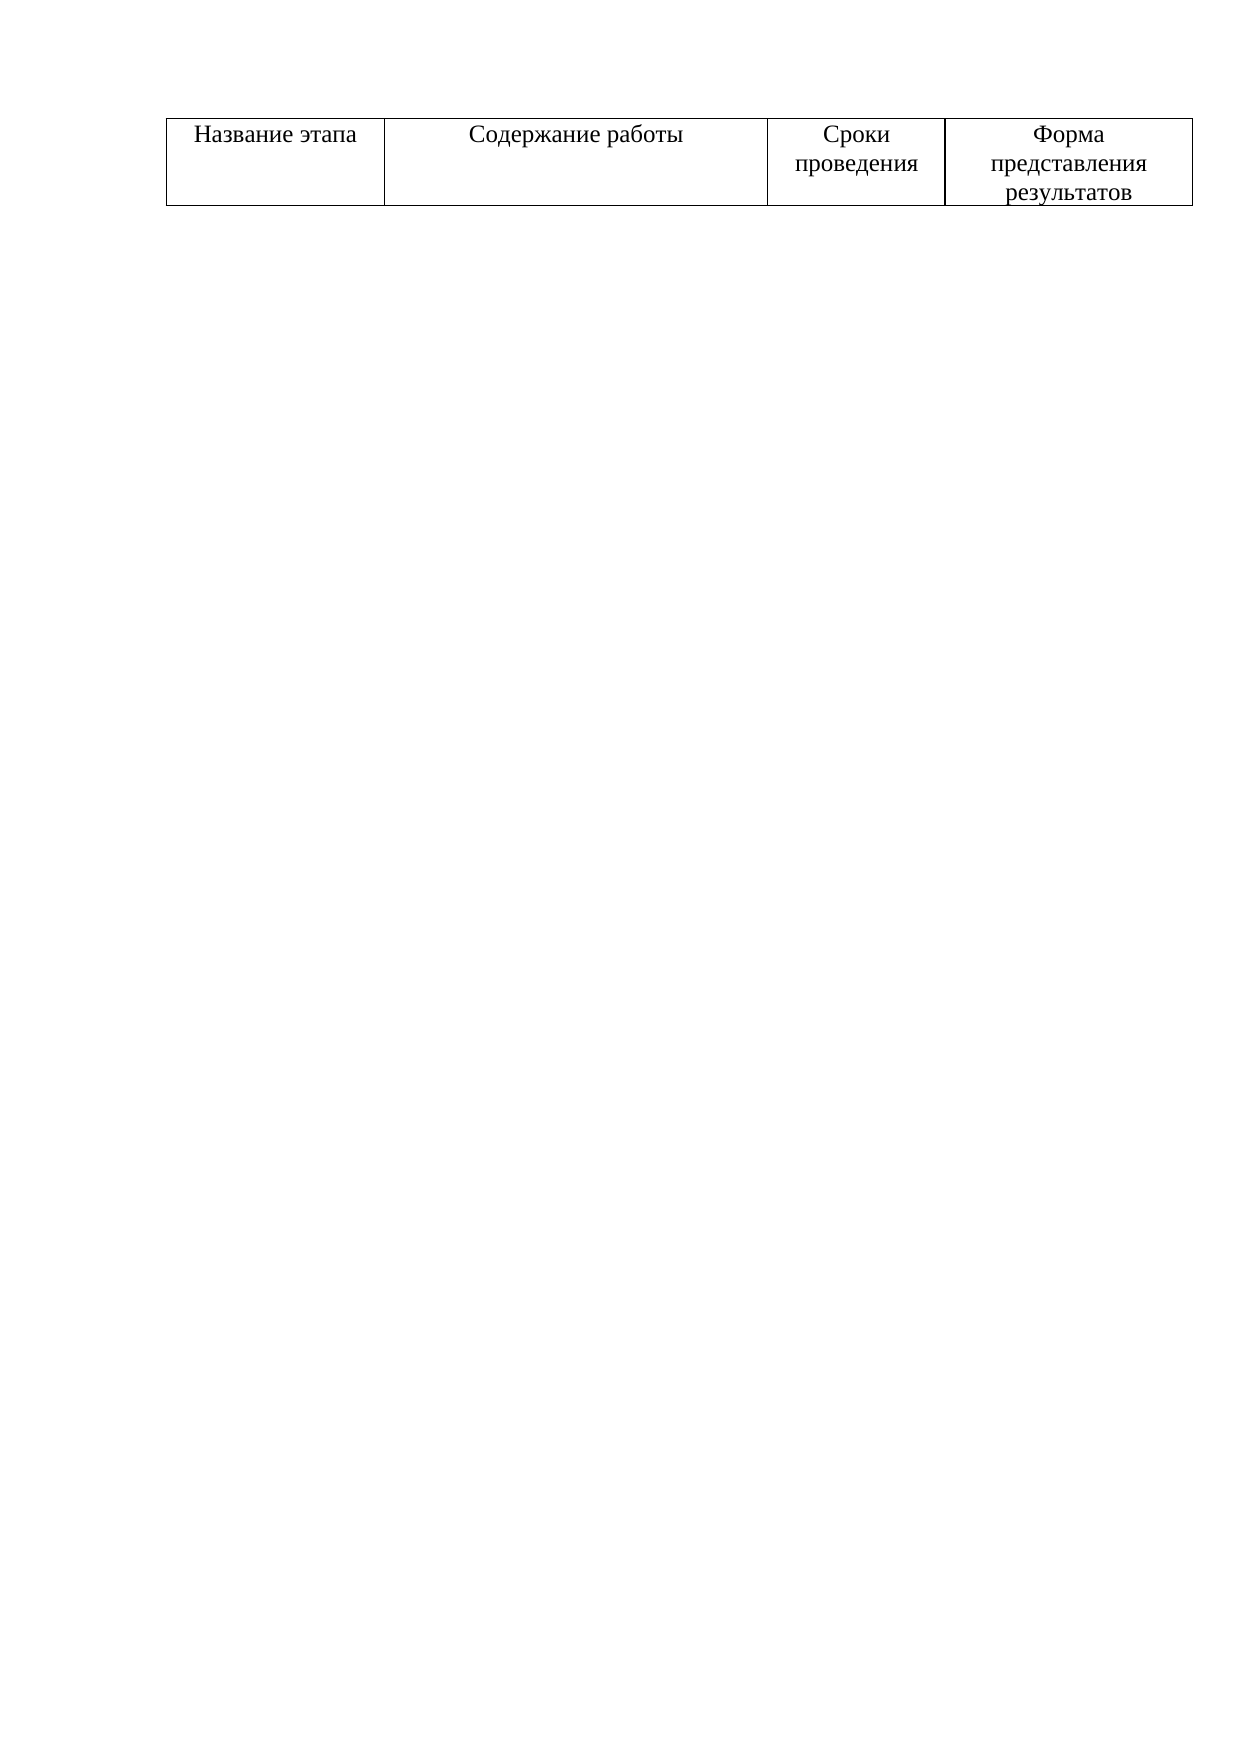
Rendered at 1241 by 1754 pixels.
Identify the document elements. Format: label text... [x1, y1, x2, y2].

table_header Содержание работы [385, 119, 767, 205]
table_header Форма представления результатов [946, 119, 1192, 205]
table_header Название этапа [167, 119, 384, 205]
table_header Сроки проведения [768, 119, 944, 205]
